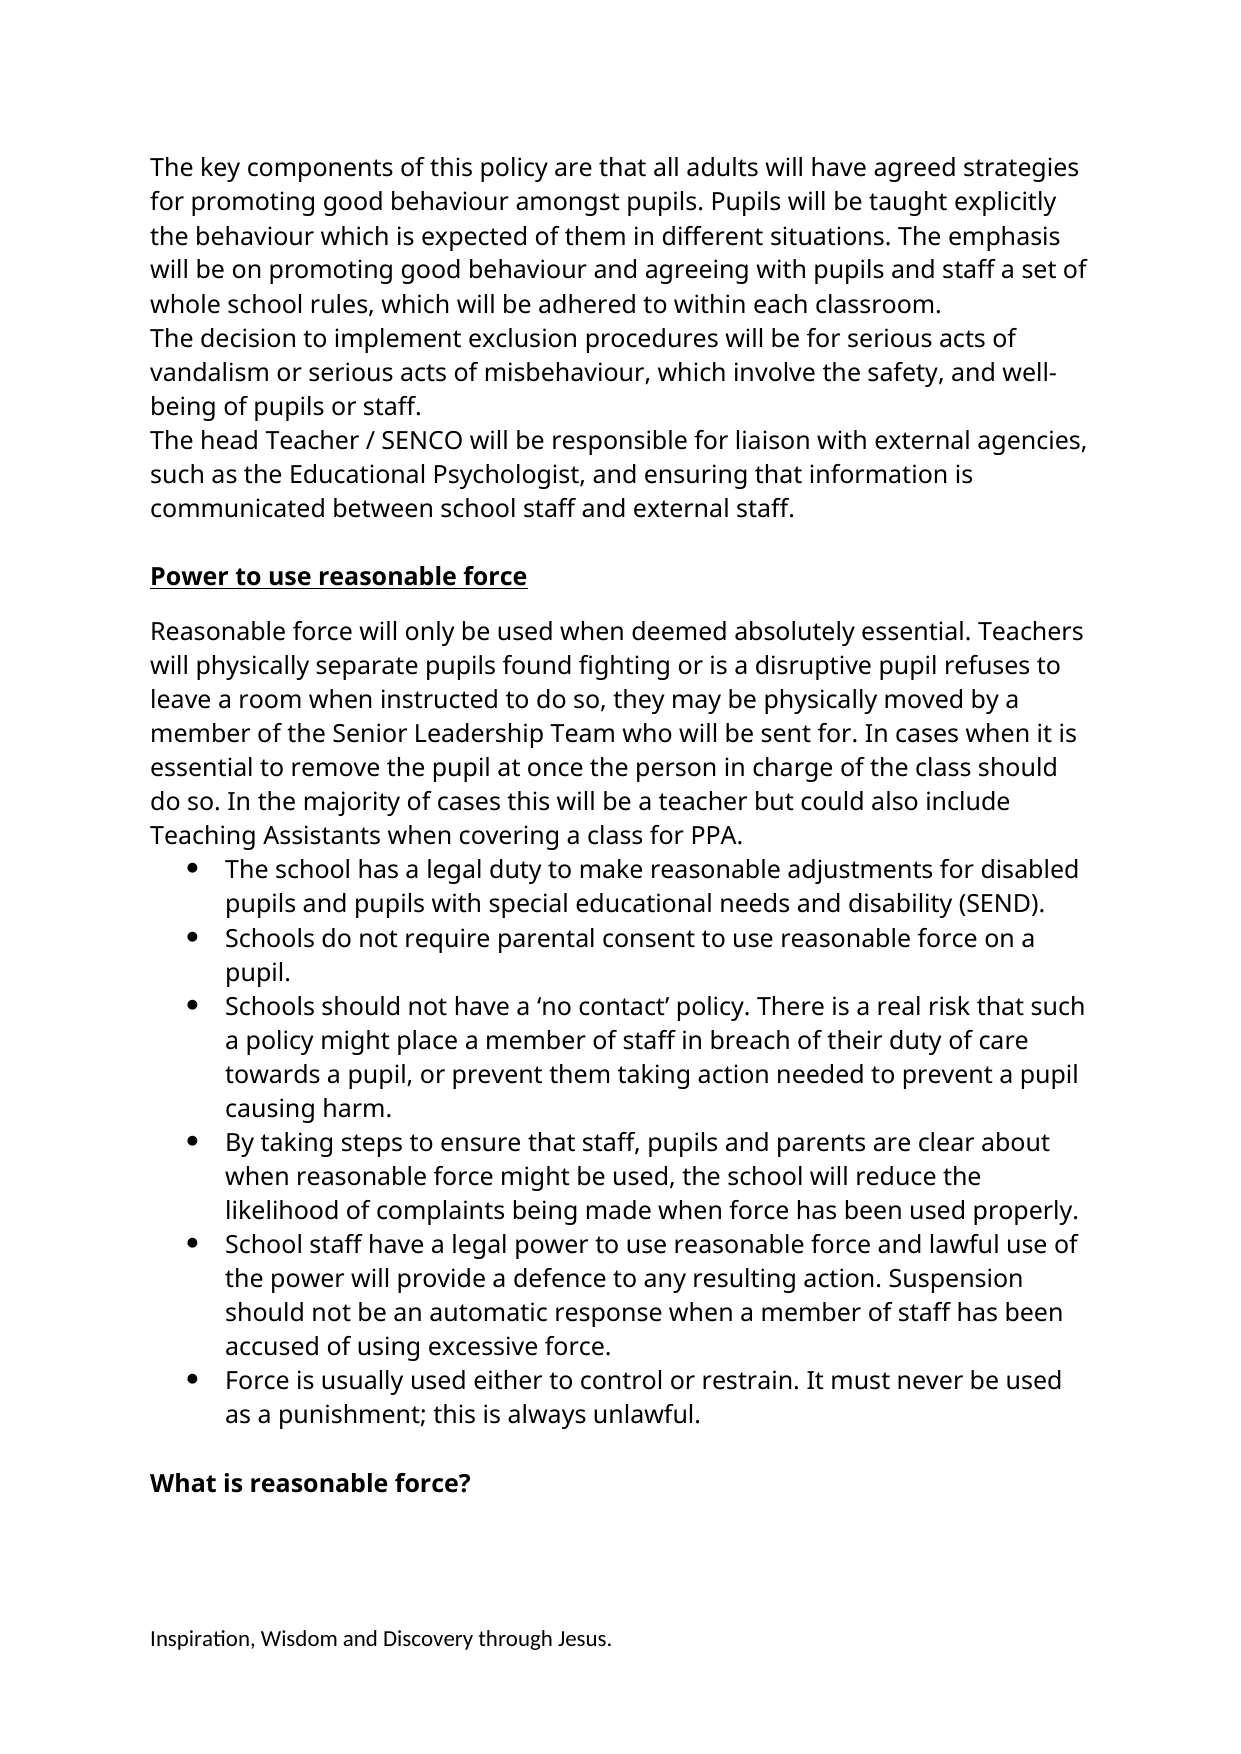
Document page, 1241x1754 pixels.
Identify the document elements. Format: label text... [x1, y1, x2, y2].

text Power to use reasonable force [150, 559, 1090, 593]
list Schools should not have a ‘no contact’ policy. There is a real risk that such a policy might place a member of staff in breach of their duty of care towards a pupil, or prevent them taking action needed to prevent a pupil causing harm. [187, 988, 1090, 1124]
list By taking steps to ensure that staff, pupils and parents are clear about when reasonable force might be used, the school will reduce the likelihood of complaints being made when force has been used properly. [187, 1124, 1090, 1227]
list Force is usually used either to control or restrain. It must never be used as a punishment; this is always unlawful. [187, 1363, 1090, 1431]
list School staff have a legal power to use reasonable force and lawful use of the power will provide a defence to any resulting action. Suspension should not be an automatic response when a member of staff has been accused of using excessive force. [187, 1227, 1090, 1363]
text Reasonable force will only be used when deemed absolutely essential. Teachers will physically separate pupils found fighting or is a disruptive pupil refuses to leave a room when instructed to do so, they may be physically moved by a member of the Senior Leadership Team who will be sent for. In cases when it is essential to remove the pupil at once the person in charge of the class should do so. In the majority of cases this will be a teacher but could also include Teaching Assistants when covering a class for PPA. [150, 614, 1090, 852]
text The head Teacher / SENCO will be responsible for liaison with external agencies, such as the Educational Psychologist, and ensuring that information is communicated between school staff and external staff. [150, 422, 1090, 525]
text The decision to implement exclusion procedures will be for serious acts of vandalism or serious acts of misbehaviour, which involve the safety, and well-being of pupils or staff. [150, 320, 1090, 422]
text What is reasonable force? [150, 1465, 1090, 1499]
text The key components of this policy are that all adults will have agreed strategies for promoting good behaviour amongst pupils. Pupils will be taught explicitly the behaviour which is expected of them in different situations. The emphasis will be on promoting good behaviour and agreeing with pupils and staff a set of whole school rules, which will be adhered to within each classroom. [150, 150, 1090, 320]
list Schools do not require parental consent to use reasonable force on a pupil. [187, 920, 1090, 988]
list The school has a legal duty to make reasonable adjustments for disabled pupils and pupils with special educational needs and disability (SEND). [187, 852, 1090, 920]
